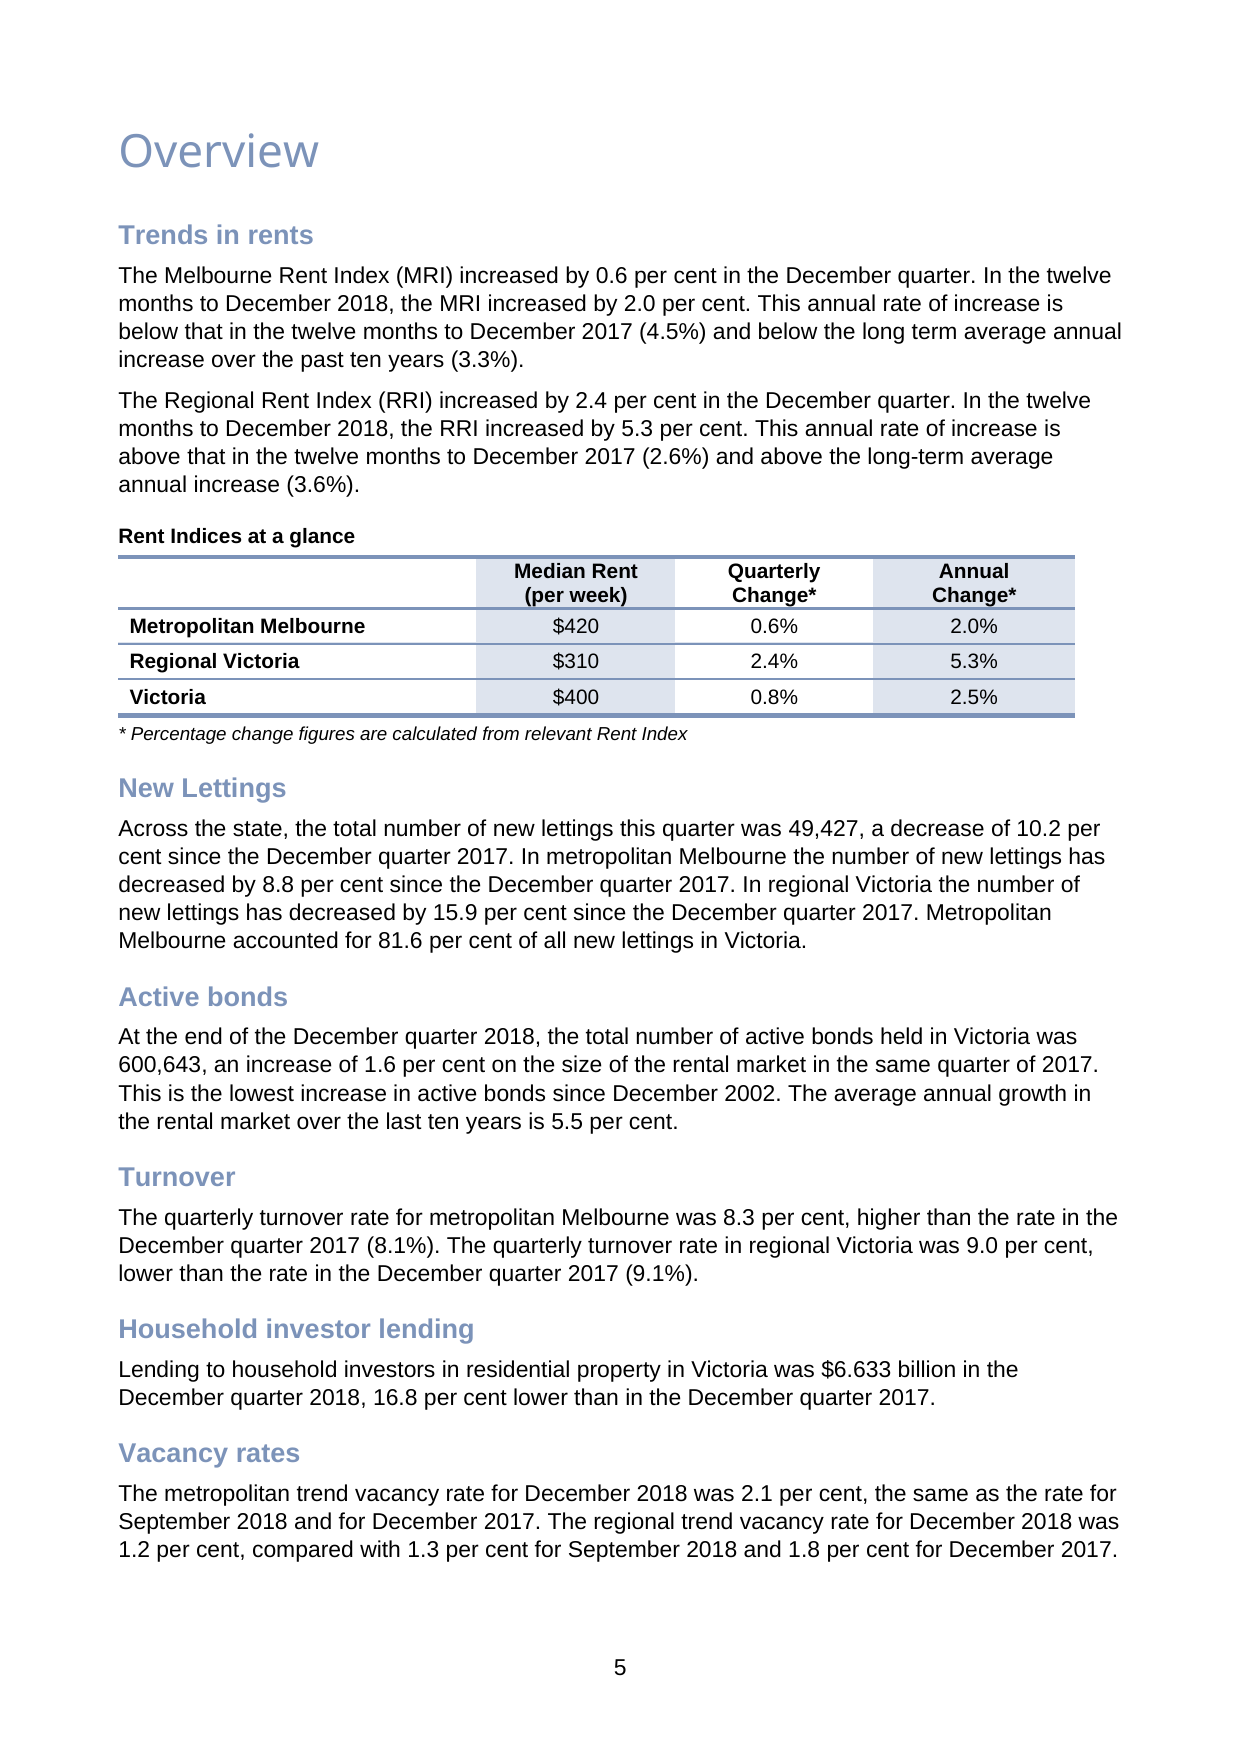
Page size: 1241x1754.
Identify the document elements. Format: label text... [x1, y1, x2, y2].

subtitle Vacancy rates [118, 1436, 1122, 1469]
text The Melbourne Rent Index (MRI) increased by 0.6 per cent in the December quarter. In the twelve months to December 2018, the MRI increased by 2.0 per cent. This annual rate of increase is below that in the twelve months to December 2017 (4.5%) and below the long term average annual increase over the past ten years (3.3%). [118, 261, 1122, 373]
subtitle Active bonds [118, 979, 1122, 1013]
table_cell $310 [476, 645, 675, 678]
subtitle Turnover [118, 1160, 1122, 1193]
table_cell Victoria [118, 680, 476, 713]
table_cell $400 [476, 680, 675, 713]
table_cell 0.6% [675, 610, 873, 642]
text At the end of the December quarter 2018, the total number of active bonds held in Victoria was 600,643, an increase of 1.6 per cent on the size of the rental market in the same quarter of 2017. This is the lowest increase in active bonds since December 2002. The average annual growth in the rental market over the last ten years is 5.5 per cent. [118, 1022, 1122, 1135]
table_header Quarterly Change* [675, 559, 873, 607]
subtitle Overview [118, 118, 1122, 181]
table_cell Metropolitan Melbourne [118, 610, 476, 642]
table_cell 2.0% [873, 610, 1075, 642]
table_cell $420 [476, 610, 675, 642]
text Lending to household investors in residential property in Victoria was $6.633 billion in the December quarter 2018, 16.8 per cent lower than in the December quarter 2017. [118, 1354, 1122, 1411]
table_header Annual Change* [873, 559, 1075, 607]
subtitle New Lettings [118, 771, 1122, 804]
table_cell 2.5% [873, 680, 1075, 713]
table_cell Regional Victoria [118, 645, 476, 678]
text Across the state, the total number of new lettings this quarter was 49,427, a decrease of 10.2 per cent since the December quarter 2017. In metropolitan Melbourne the number of new lettings has decreased by 8.8 per cent since the December quarter 2017. In regional Victoria the number of new lettings has decreased by 15.9 per cent since the December quarter 2017. Metropolitan Melbourne accounted for 81.6 per cent of all new lettings in Victoria. [118, 814, 1122, 954]
table_cell 2.4% [675, 645, 873, 678]
subtitle Trends in rents [118, 218, 1122, 251]
text * Percentage change figures are calculated from relevant Rent Index [118, 718, 1122, 746]
text The metropolitan trend vacancy rate for December 2018 was 2.1 per cent, the same as the rate for September 2018 and for December 2017. The regional trend vacancy rate for December 2018 was 1.2 per cent, compared with 1.3 per cent for September 2018 and 1.8 per cent for December 2017. [118, 1478, 1122, 1563]
text The quarterly turnover rate for metropolitan Melbourne was 8.3 per cent, higher than the rate in the December quarter 2017 (8.1%). The quarterly turnover rate in regional Victoria was 9.0 per cent, lower than the rate in the December quarter 2017 (9.1%). [118, 1202, 1122, 1287]
text The Regional Rent Index (RRI) increased by 2.4 per cent in the December quarter. In the twelve months to December 2018, the RRI increased by 5.3 per cent. This annual rate of increase is above that in the twelve months to December 2017 (2.6%) and above the long-term average annual increase (3.6%). [118, 386, 1122, 498]
subtitle Rent Indices at a glance [118, 523, 1122, 548]
table_header Median Rent (per week) [476, 559, 675, 607]
subtitle Household investor lending [118, 1312, 1122, 1345]
table_cell 5.3% [873, 645, 1075, 678]
table_cell 0.8% [675, 680, 873, 713]
table_header [118, 559, 476, 607]
